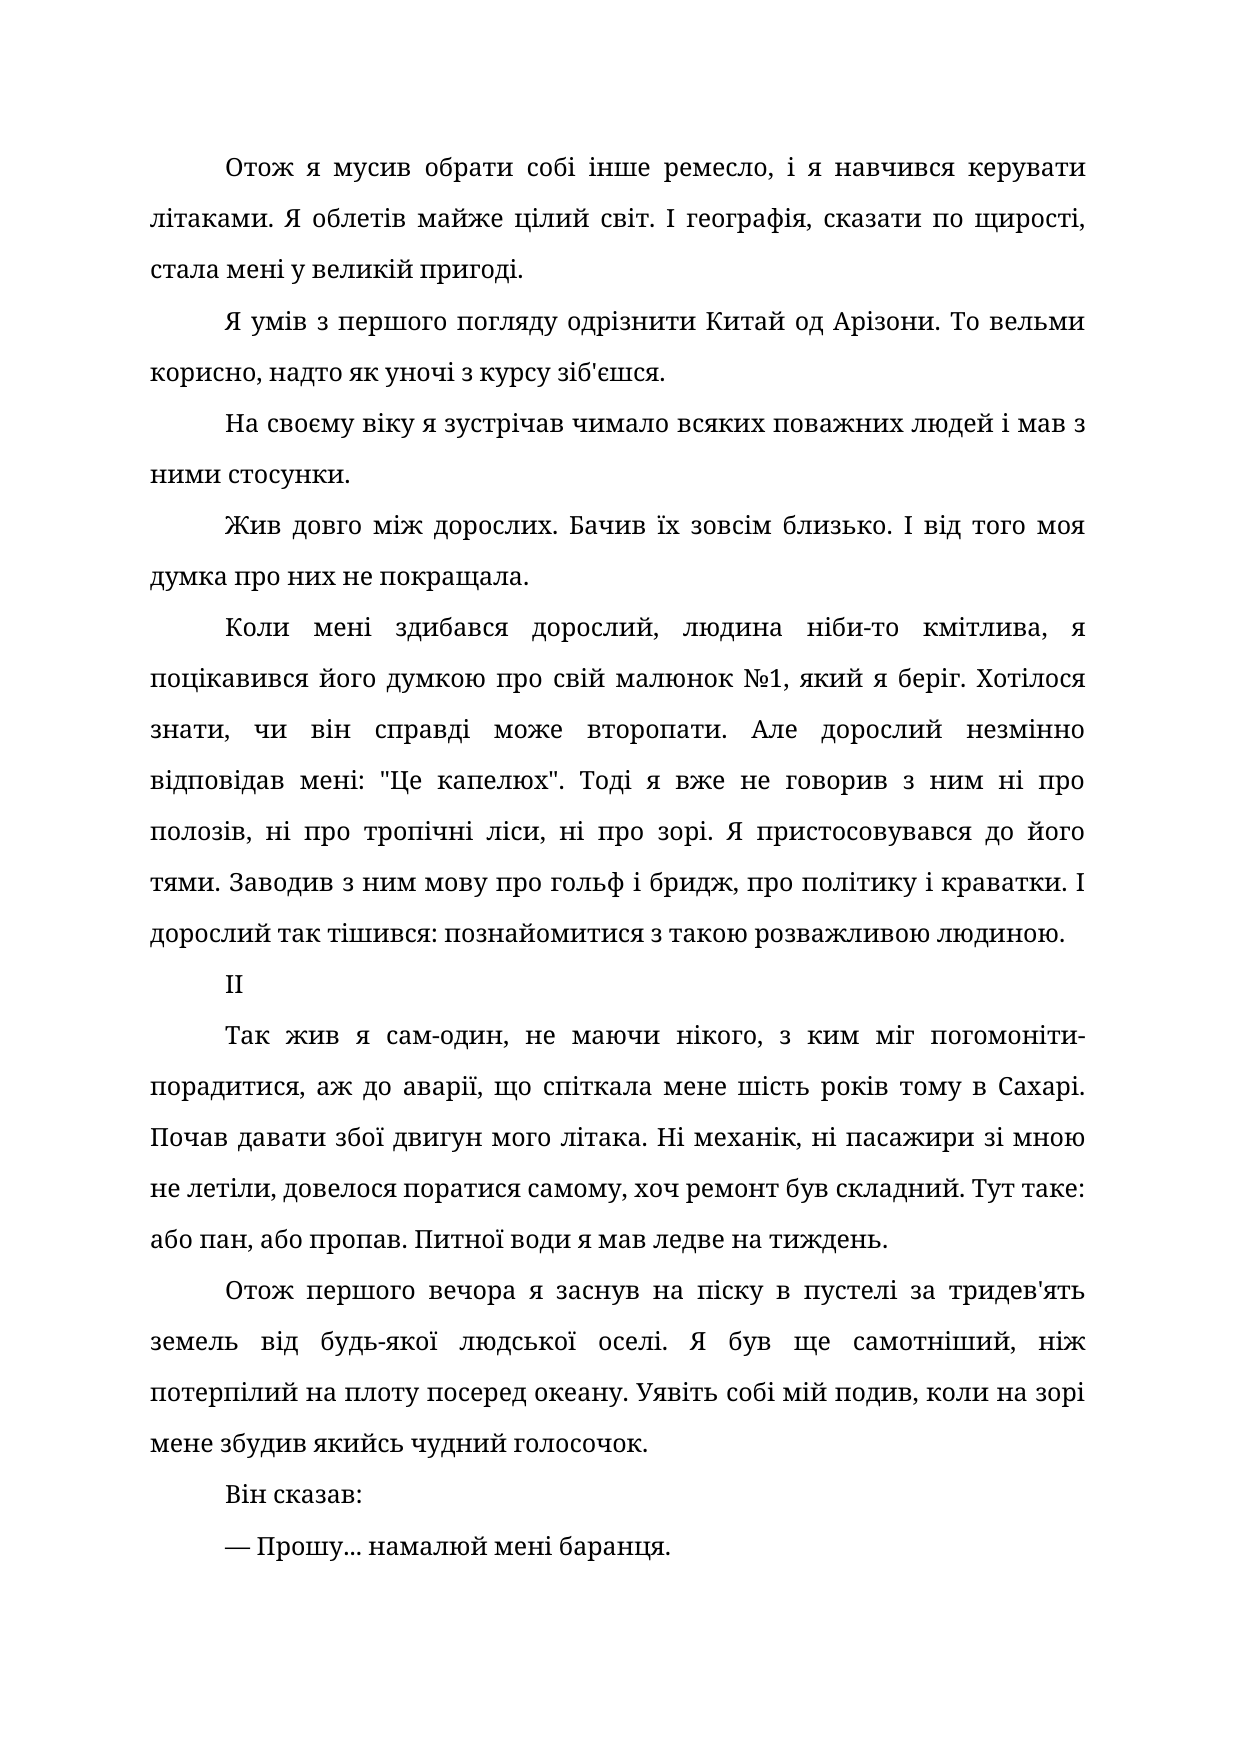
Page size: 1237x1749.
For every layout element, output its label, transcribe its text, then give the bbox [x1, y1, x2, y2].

text Я умів з першого погляду одрізнити Китай од Арізони. То вельми корисно, надто як уночі з курсу зіб'єшся. [150, 303, 1086, 388]
text II [150, 967, 1086, 1001]
text Отож я мусив обрати собі інше ремесло, і я навчився керувати літаками. Я облетів майже цілий світ. I географія, сказати по щирості, стала мені у великій пригоді. [150, 150, 1086, 286]
text Отож першого вечора я заснув на піску в пустелі за тридев'ять земель від будь-якої людської оселі. Я був ще самотніший, ніж потерпілий на плоту посеред океану. Уявіть собі мій подив, коли на зорі мене збудив якийсь чудний голосочок. [150, 1273, 1086, 1460]
text На своєму віку я зустрічав чимало всяких поважних людей і мав з ними стосунки. [150, 405, 1086, 490]
text Коли мені здибався дорослий, людина ніби-то кмітлива, я поцікавився його думкою про свій малюнок №1, який я беріг. Хотілося знати, чи він справді може второпати. Але дорослий незмінно відповідав мені: "Це капелюх". Тоді я вже не говорив з ним ні про полозів, ні про тропічні ліси, ні про зорі. Я пристосовувався до його тями. Заводив з ним мову про гольф і бридж, про політику і краватки. I дорослий так тішився: познайомитися з такою розважливою людиною. [150, 609, 1086, 950]
text Він сказав: [150, 1477, 1086, 1511]
text — Прошу... намалюй мені баранця. [150, 1528, 1086, 1562]
text Так жив я сам-один, не маючи нікого, з ким міг погомоніти-порадитися, аж до аварії, що спіткала мене шість років тому в Сахарі. Почав давати збої двигун мого літака. Ні механік, ні пасажири зі мною не летіли, довелося поратися самому, хоч ремонт був складний. Тут таке: або пан, або пропав. Питної води я мав ледве на тиждень. [150, 1018, 1086, 1256]
text Жив довго між дорослих. Бачив їх зовсім близько. I від того моя думка про них не покращала. [150, 507, 1086, 592]
